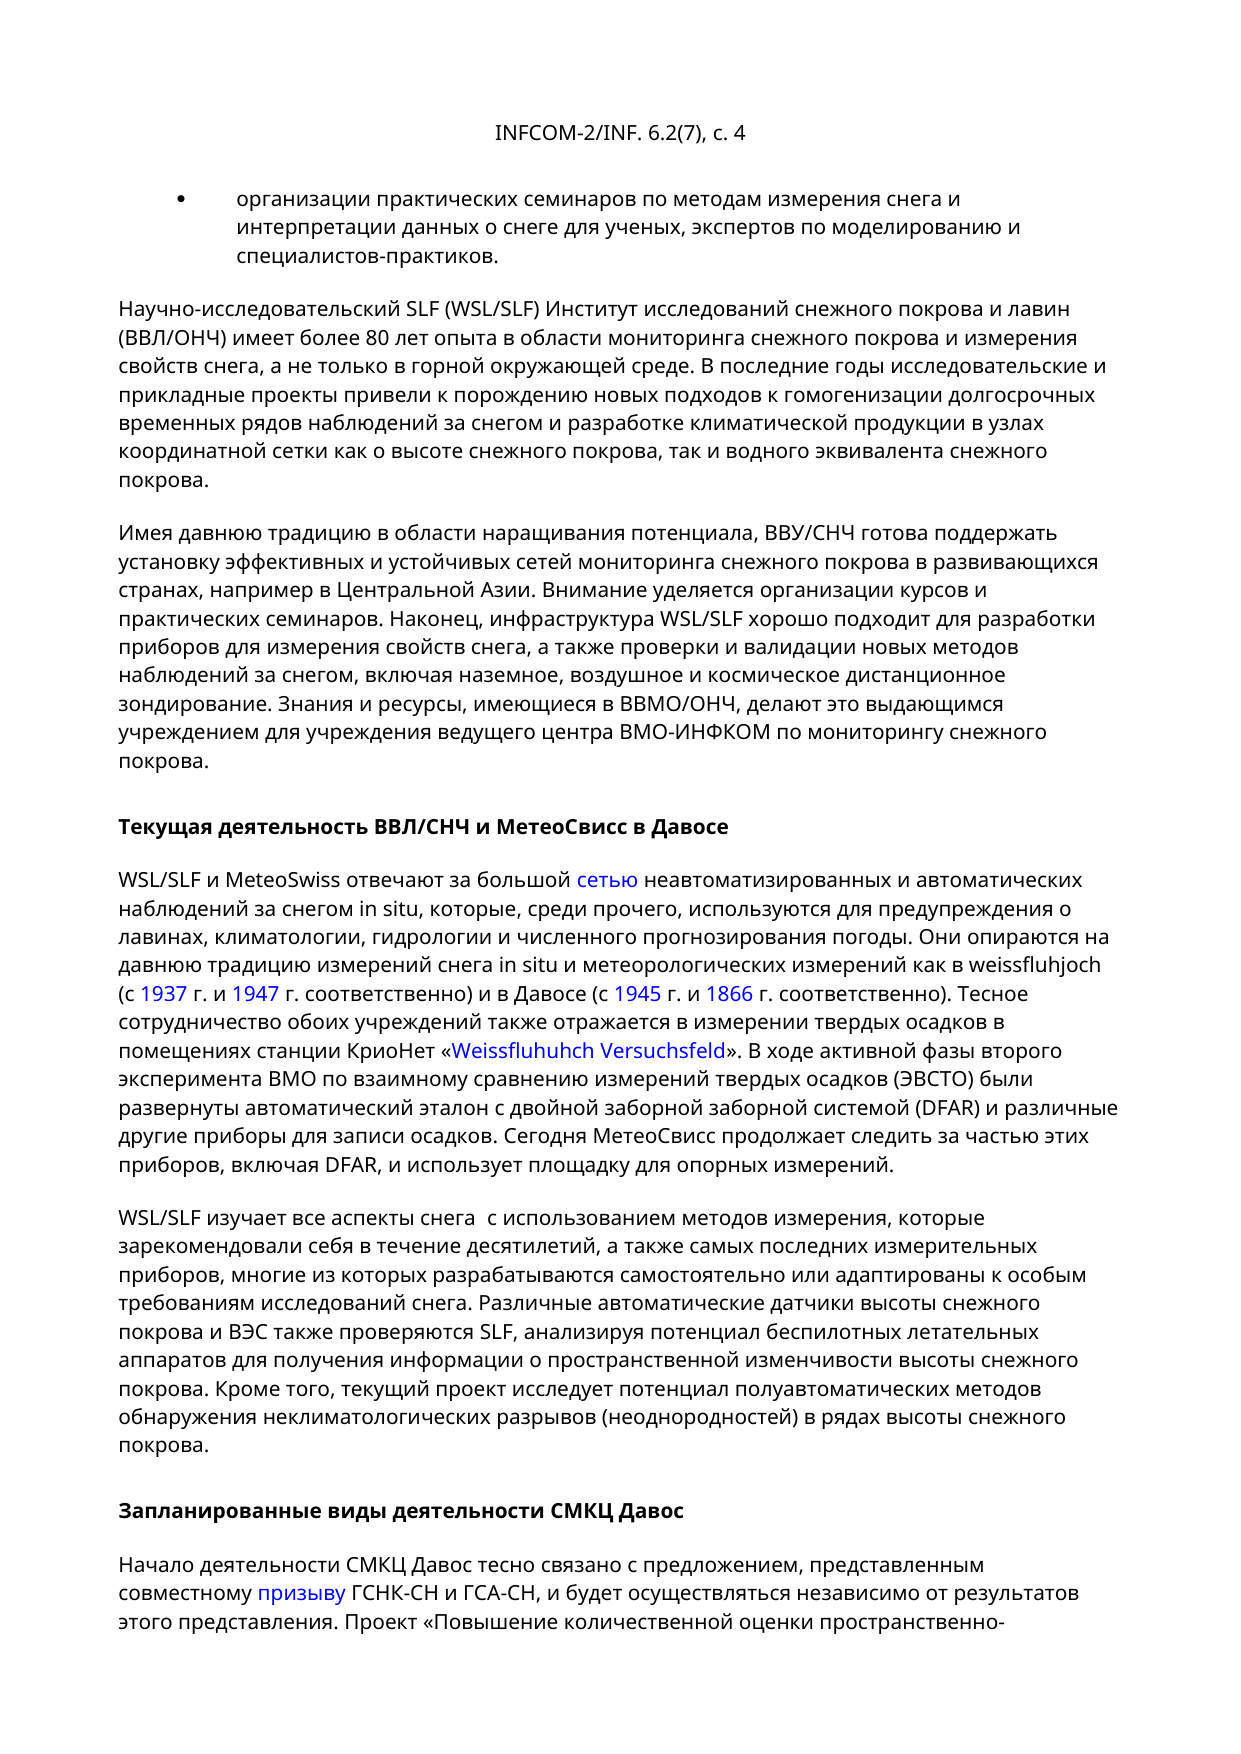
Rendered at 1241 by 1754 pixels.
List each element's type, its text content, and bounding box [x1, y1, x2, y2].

text Имея давнюю традицию в области наращивания потенциала, ВВУ/СНЧ готова поддержать установку эффективных и устойчивых сетей мониторинга снежного покрова в развивающихся странах, например в Центральной Азии. Внимание уделяется организации курсов и практических семинаров. Наконец, инфраструктура WSL/SLF хорошо подходит для разработки приборов для измерения свойств снега, а также проверки и валидации новых методов наблюдений за снегом, включая наземное, воздушное и космическое дистанционное зондирование. Знания и ресурсы, имеющиеся в ВВМО/ОНЧ, делают это выдающимся учреждением для учреждения ведущего центра ВМО-ИНФКОМ по мониторингу снежного покрова. [118, 518, 1122, 774]
subtitle Запланированные виды деятельности СМКЦ Давос [118, 1497, 1122, 1525]
text WSL/SLF изучает все аспекты снега с использованием методов измерения, которые зарекомендовали себя в течение десятилетий, а также самых последних измерительных приборов, многие из которых разрабатываются самостоятельно или адаптированы к особым требованиям исследований снега. Различные автоматические датчики высоты снежного покрова и ВЭС также проверяются SLF, анализируя потенциал беспилотных летательных аппаратов для получения информации о пространственной изменчивости высоты снежного покрова. Кроме того, текущий проект исследует потенциал полуавтоматических методов обнаружения неклиматологических разрывов (неоднородностей) в рядах высоты снежного покрова. [118, 1203, 1122, 1459]
list организации практических семинаров по методам измерения снега и интерпретации данных о снеге для ученых, экспертов по моделированию и специалистов-практиков. [177, 184, 1122, 269]
subtitle Текущая деятельность ВВЛ/СНЧ и МетеоСвисс в Давосе [118, 812, 1122, 840]
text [118, 1550, 1122, 1635]
text WSL/SLF и MeteoSwiss отвечают за большой сетью неавтоматизированных и автоматических наблюдений за снегом in situ, которые, среди прочего, используются для предупреждения о лавинах, климатологии, гидрологии и численного прогнозирования погоды. Они опираются на давнюю традицию измерений снега in situ и метеорологических измерений как в weissfluhjoch (с 1937 г. и 1947 г. соответственно) и в Давосе (с 1945 г. и 1866 г. соответственно). Тесное сотрудничество обоих учреждений также отражается в измерении твердых осадков в помещениях станции КриоНет «Weissfluhuhch Versuchsfeld». В ходе активной фазы второго эксперимента ВМО по взаимному сравнению измерений твердых осадков (ЭВСТО) были развернуты автоматический эталон с двойной заборной заборной системой (DFAR) и различные другие приборы для записи осадков. Сегодня МетеоСвисс продолжает следить за частью этих приборов, включая DFAR, и использует площадку для опорных измерений. [118, 865, 1122, 1178]
text Научно-исследовательский SLF (WSL/SLF) Институт исследований снежного покрова и лавин (ВВЛ/ОНЧ) имеет более 80 лет опыта в области мониторинга снежного покрова и измерения свойств снега, а не только в горной окружающей среде. В последние годы исследовательские и прикладные проекты привели к порождению новых подходов к гомогенизации долгосрочных временных рядов наблюдений за снегом и разработке климатической продукции в узлах координатной сетки как о высоте снежного покрова, так и водного эквивалента снежного покрова. [118, 294, 1122, 493]
